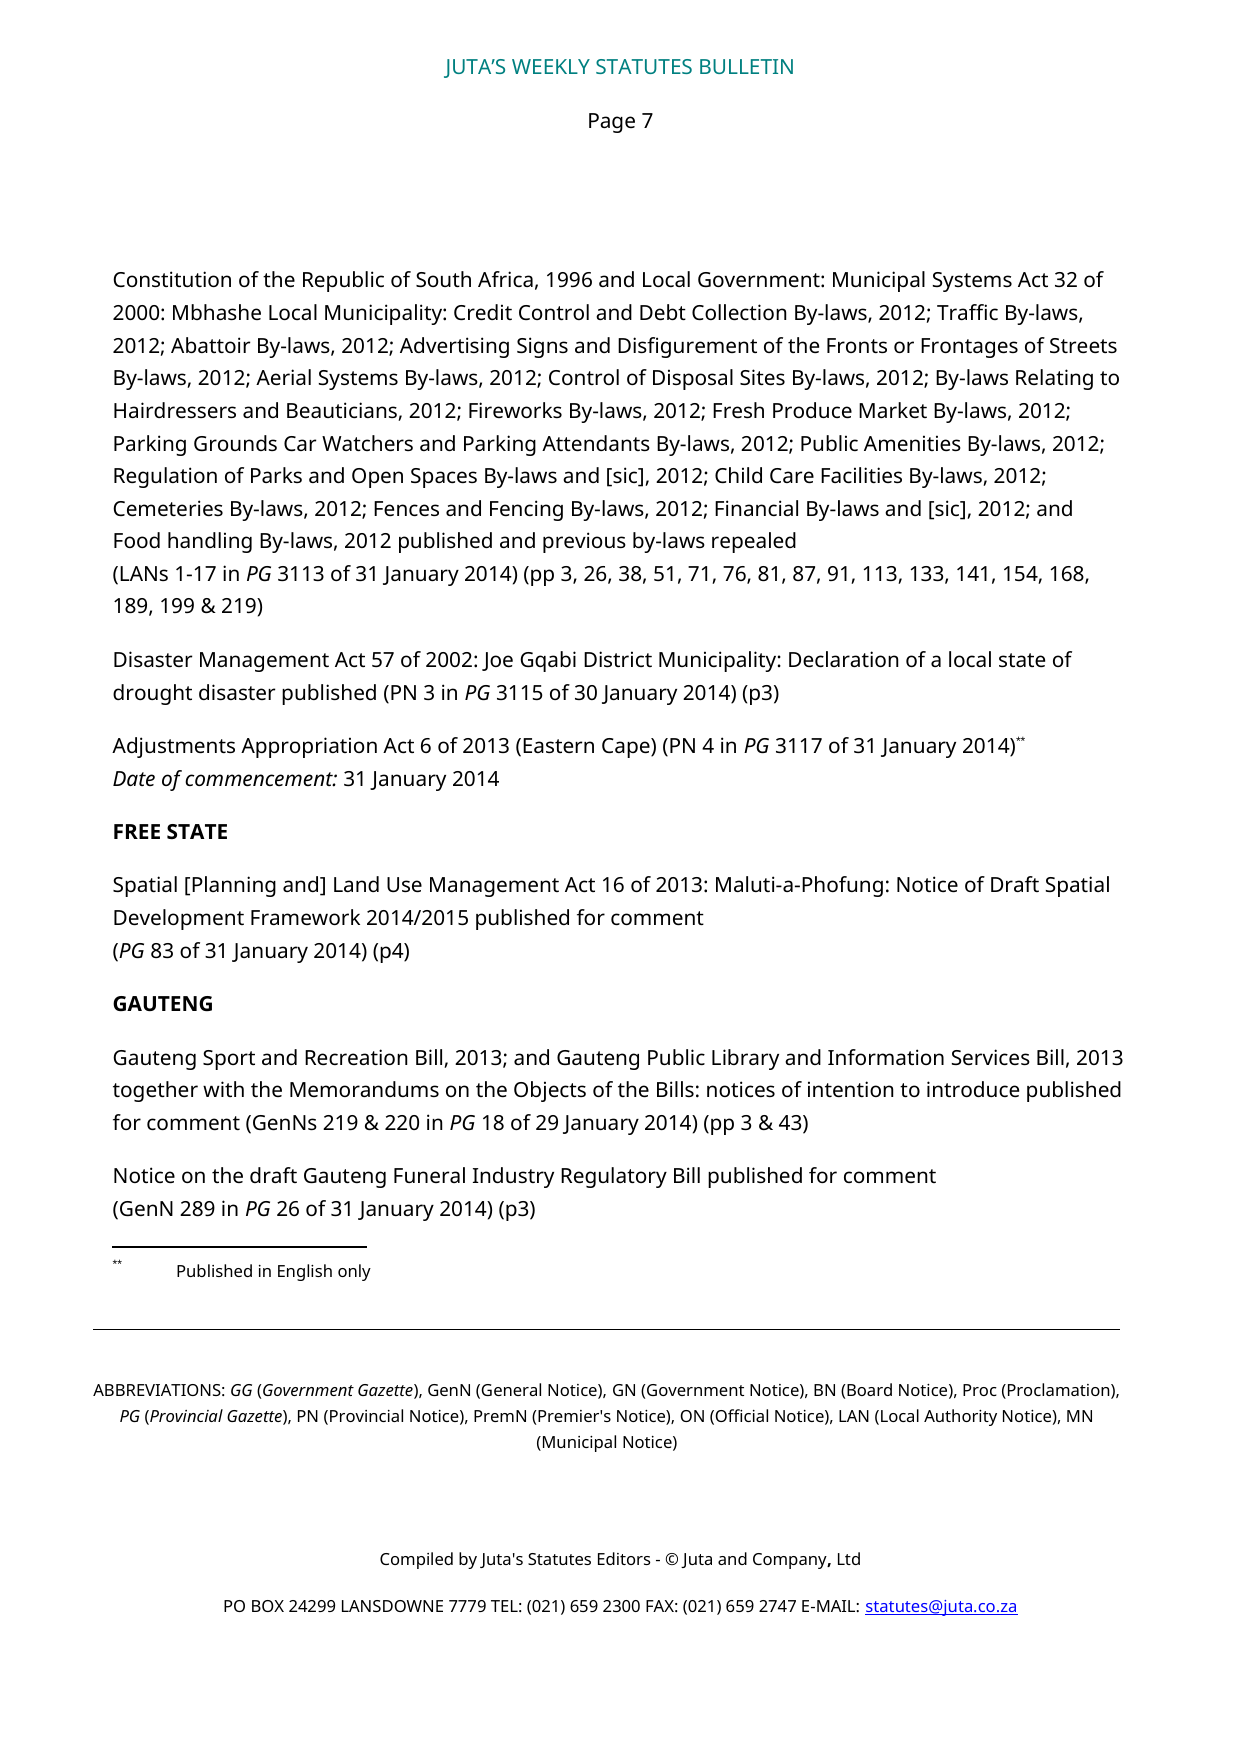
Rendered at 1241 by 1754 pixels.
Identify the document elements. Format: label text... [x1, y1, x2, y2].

text Notice on the draft Gauteng Funeral Industry Regulatory Bill published for comment (GenN 289 in PG 26 of 31 January 2014) (p3) [112, 1161, 1128, 1222]
text Disaster Management Act 57 of 2002: Joe Gqabi District Municipality: Declaration of a local state of drought disaster published (PN 3 in PG 3115 of 30 January 2014) (p3) [112, 645, 1128, 706]
text GAUTENG [112, 989, 1128, 1018]
text Gauteng Sport and Recreation Bill, 2013; and Gauteng Public Library and Information Services Bill, 2013 together with the Memorandums on the Objects of the Bills: notices of intention to introduce published for comment (GenNs 219 & 220 in PG 18 of 29 January 2014) (pp 3 & 43) [112, 1043, 1128, 1136]
text Constitution of the Republic of South Africa, 1996 and Local Government: Municipal Systems Act 32 of 2000: Mbhashe Local Municipality: Credit Control and Debt Collection By-laws, 2012; Traffic By-laws, 2012; Abattoir By-laws, 2012; Advertising Signs and Disfigurement of the Fronts or Frontages of Streets By-laws, 2012; Aerial Systems By-laws, 2012; Control of Disposal Sites By-laws, 2012; By-laws Relating to Hairdressers and Beauticians, 2012; Fireworks By-laws, 2012; Fresh Produce Market By-laws, 2012; Parking Grounds Car Watchers and Parking Attendants By-laws, 2012; Public Amenities By-laws, 2012; Regulation of Parks and Open Spaces By-laws and [sic], 2012; Child Care Facilities By-laws, 2012; Cemeteries By-laws, 2012; Fences and Fencing By-laws, 2012; Financial By-laws and [sic], 2012; and Food handling By-laws, 2012 published and previous by-laws repealed (LANs 1-17 in PG 3113 of 31 January 2014) (pp 3, 26, 38, 51, 71, 76, 81, 87, 91, 113, 133, 141, 154, 168, 189, 199 & 219) [112, 266, 1128, 620]
text Adjustments Appropriation Act 6 of 2013 (Eastern Cape) (PN 4 in PG 3117 of 31 January 2014) Date of commencement: 31 January 2014 [112, 731, 1128, 792]
text Spatial [Planning and] Land Use Management Act 16 of 2013: Maluti-a-Phofung: Notice of Draft Spatial Development Framework 2014/2015 published for comment (PG 83 of 31 January 2014) (p4) [112, 871, 1128, 964]
text FREE STATE [112, 817, 1128, 846]
